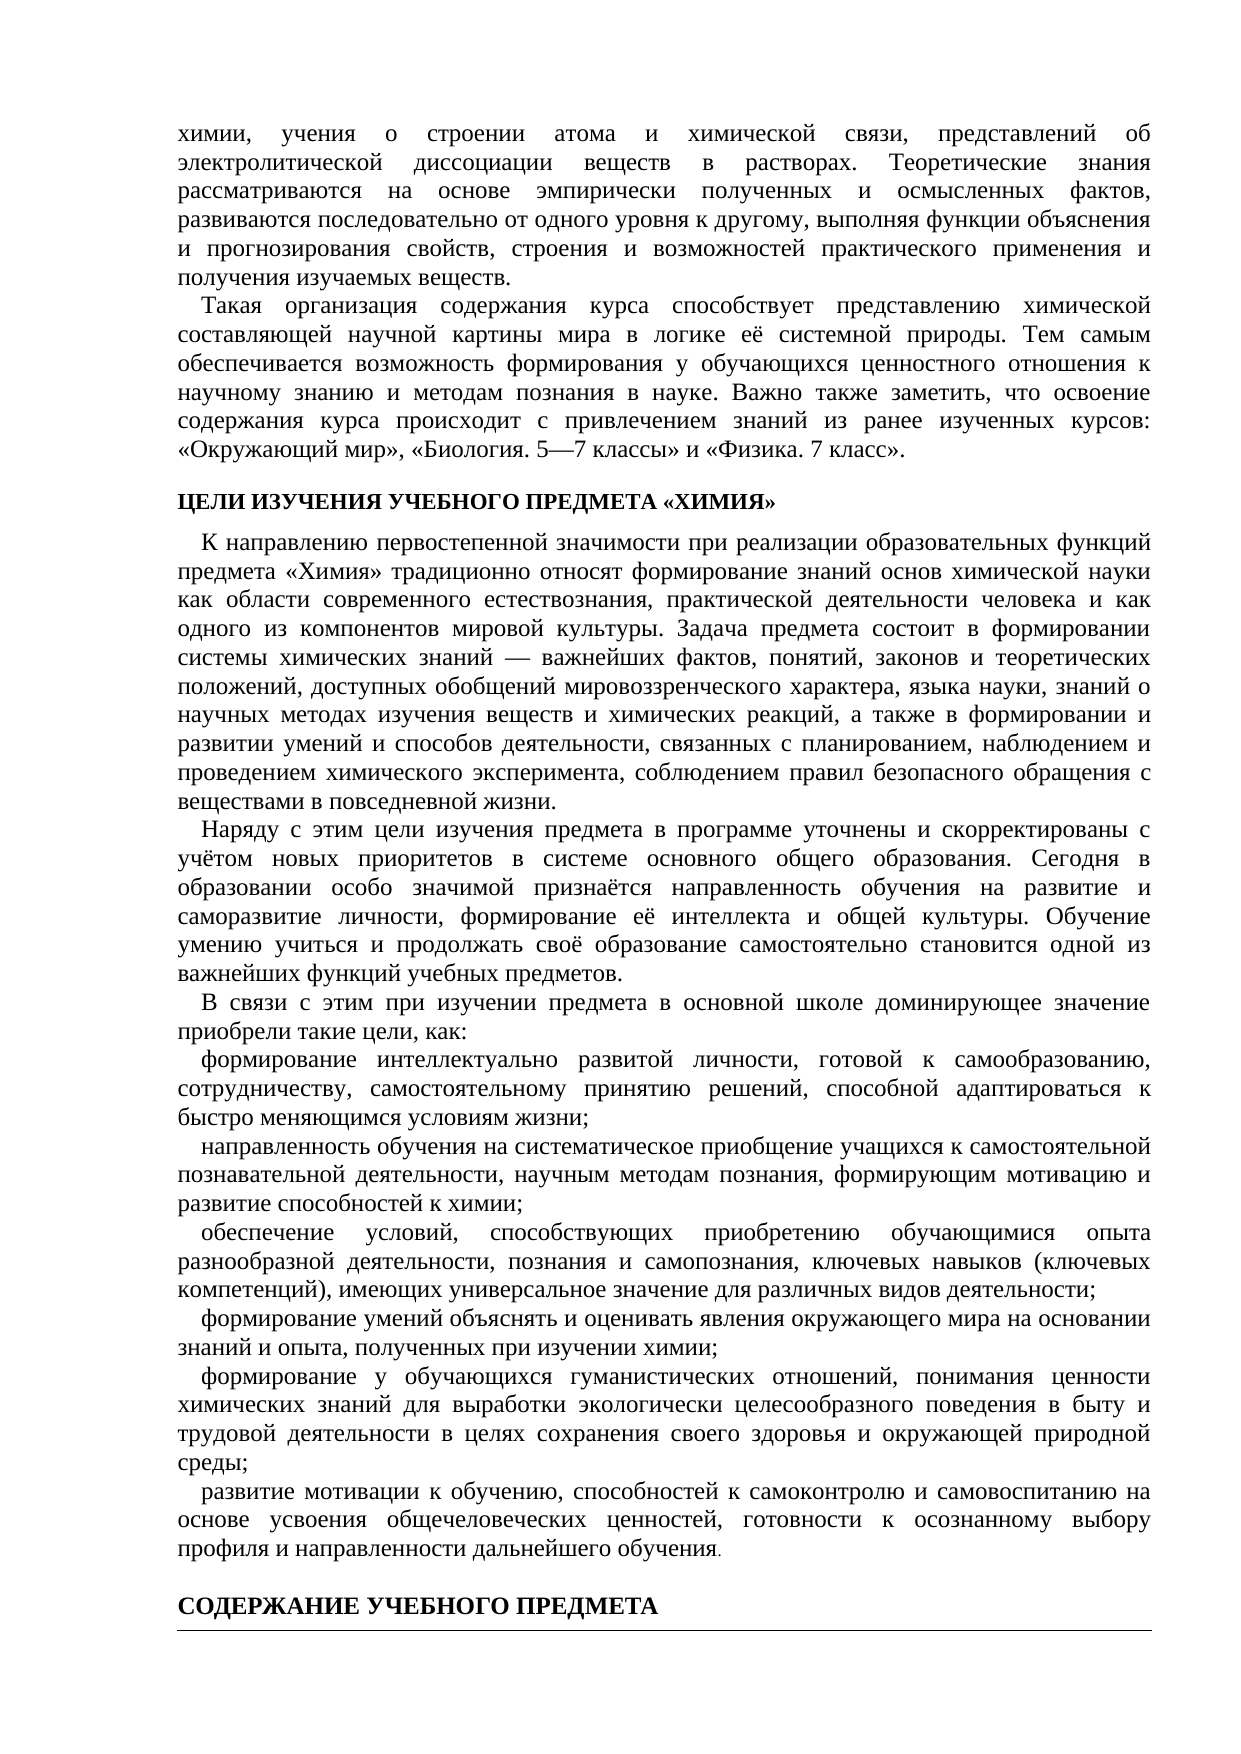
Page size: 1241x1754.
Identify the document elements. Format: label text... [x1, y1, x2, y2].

text ЦЕЛИ ИЗУЧЕНИЯ УЧЕБНОГО ПРЕДМЕТА «ХИМИЯ» [177, 488, 1152, 514]
text обеспечение условий, способствующих приобретению обучающимися опыта разнообразной деятельности, познания и самопознания, ключевых навыков (ключевых компетенций), имеющих универсальное значение для различных видов деятельности; [177, 1217, 1152, 1303]
text Наряду с этим цели изучения предмета в программе уточнены и скорректированы с учётом новых приоритетов в системе основного общего образования. Сегодня в образовании особо значимой признаётся направленность обучения на развитие и саморазвитие личности, формирование её интеллекта и общей культуры. Обучение умению учиться и продолжать своё образование самостоятельно становится одной из важнейших функций учебных предметов. [177, 814, 1152, 987]
text СОДЕРЖАНИЕ УЧЕБНОГО ПРЕДМЕТА [177, 1591, 1152, 1630]
text В связи с этим при изучении предмета в основной школе доминирующее значение приобрели такие цели, как: [177, 987, 1152, 1044]
text направленность обучения на систематическое приобщение учащихся к самостоятельной познавательной деятельности, научным методам познания, формирующим мотивацию и развитие способностей к химии; [177, 1131, 1152, 1217]
text формирование у обучающихся гуманистических отношений, понимания ценности химических знаний для выработки экологически целесообразного поведения в быту и трудовой деятельности в целях сохранения своего здоровья и окружающей природной среды; [177, 1361, 1152, 1476]
text Такая организация содержания курса способствует представлению химической составляющей научной картины мира в логике её системной природы. Тем самым обеспечивается возможность формирования у обучающихся ценностного отношения к научному знанию и методам познания в науке. Важно также заметить, что освоение содержания курса происходит с привлечением знаний из ранее изученных курсов: «Окружающий мир», «Биология. 5—7 классы» и «Физика. 7 класс». [177, 291, 1152, 463]
text формирование умений объяснять и оценивать явления окружающего мира на основании знаний и опыта, полученных при изучении химии; [177, 1303, 1152, 1361]
text развитие мотивации к обучению, способностей к самоконтролю и самовоспитанию на основе усвоения общечеловеческих ценностей, готовности к осознанному выбору профиля и направленности дальнейшего обучения. [177, 1476, 1152, 1562]
text формирование интеллектуально развитой личности, готовой к самообразованию, сотрудничеству, самостоятельному принятию решений, способной адаптироваться к быстро меняющимся условиям жизни; [177, 1044, 1152, 1131]
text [177, 118, 1152, 291]
text К направлению первостепенной значимости при реализации образовательных функций предмета «Химия» традиционно относят формирование знаний основ химической науки как области современного естествознания, практической деятельности человека и как одного из компонентов мировой культуры. Задача предмета состоит в формировании системы химических знаний — важнейших фактов, понятий, законов и теоретических положений, доступных обобщений мировоззренческого характера, языка науки, знаний о научных методах изучения веществ и химических реакций, а также в формировании и развитии умений и способов деятельности, связанных с планированием, наблюдением и проведением химического эксперимента, соблюдением правил безопасного обращения с веществами в повседневной жизни. [177, 527, 1152, 814]
